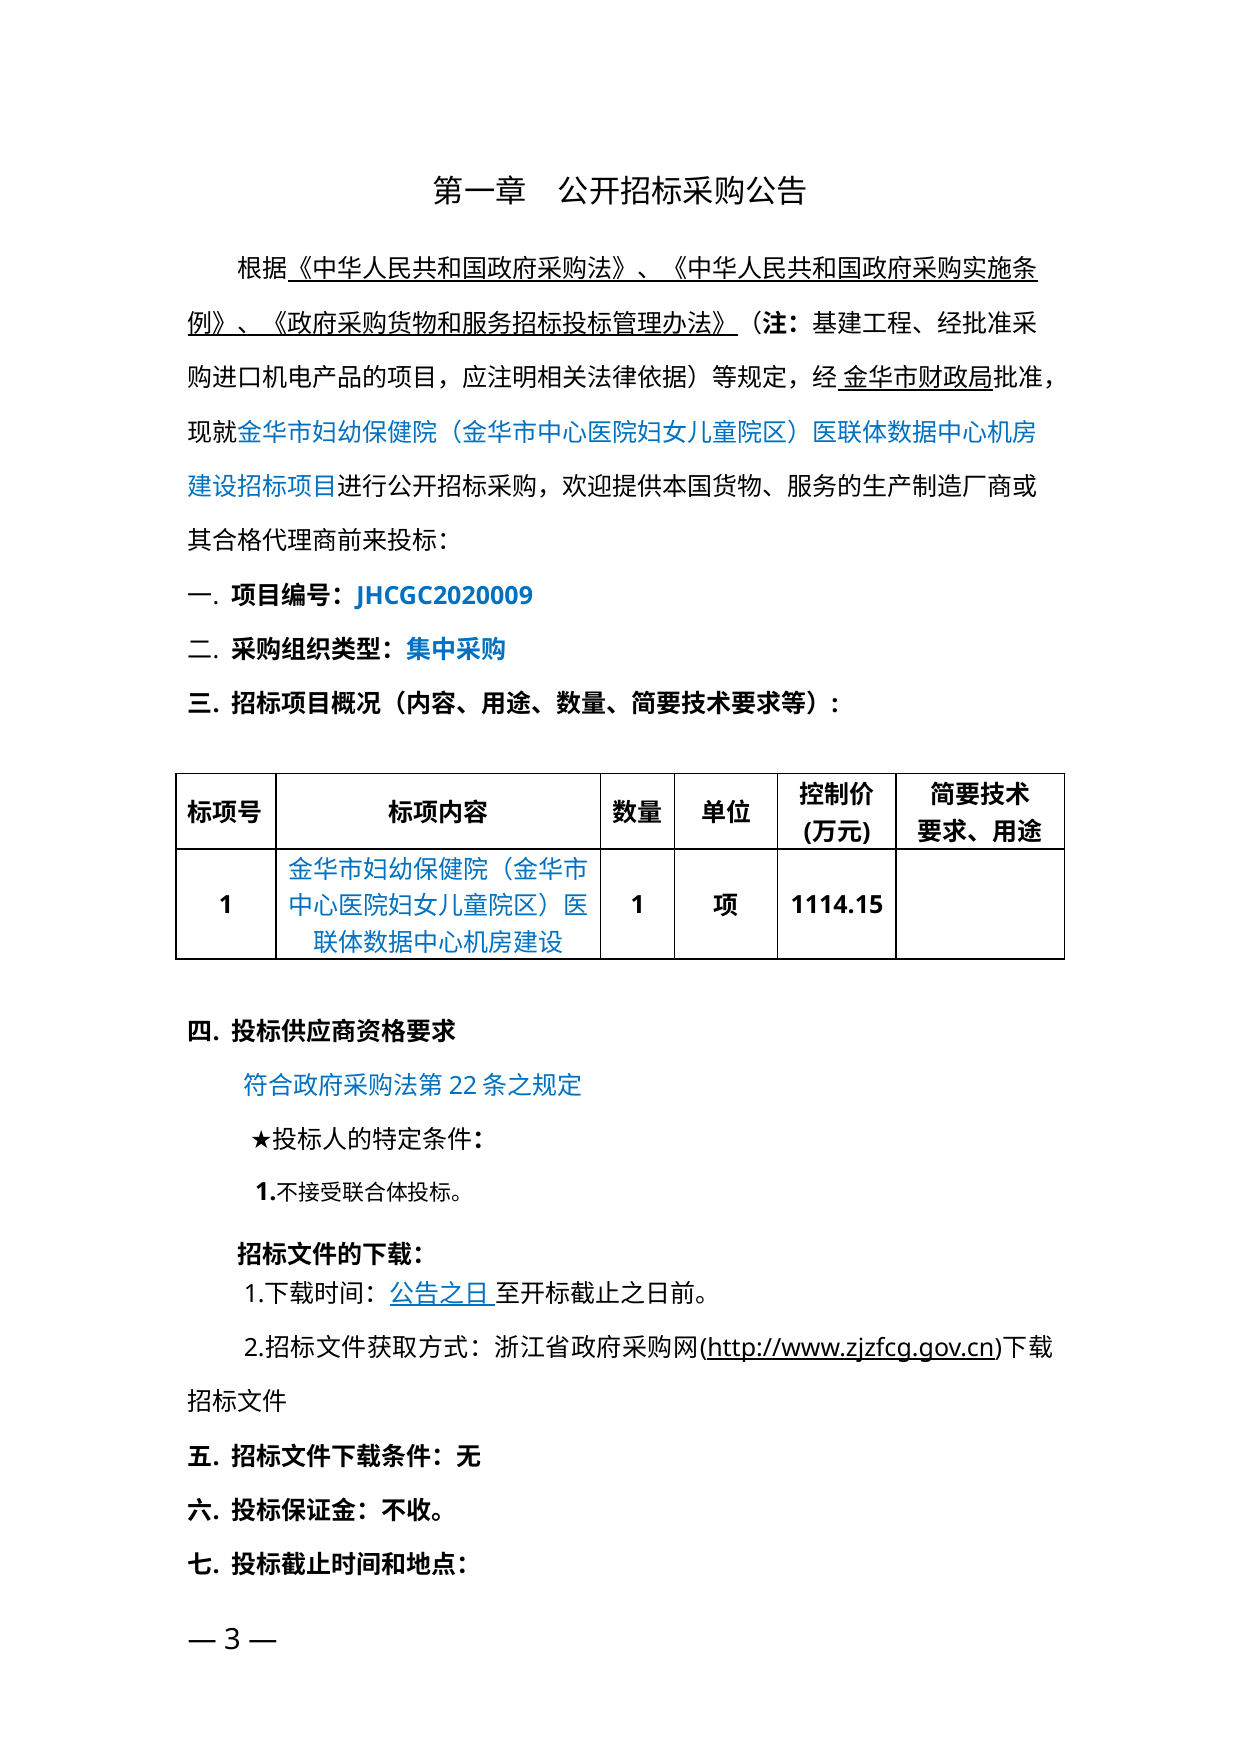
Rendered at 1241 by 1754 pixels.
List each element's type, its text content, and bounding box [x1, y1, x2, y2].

text ★投标人的特定条件： [187, 1120, 1053, 1156]
text 1.下载时间：公告之日 至开标截止之日前。 [187, 1273, 1053, 1309]
table_header 标项内容 [277, 774, 600, 848]
list 投标保证金：不收。 [187, 1491, 1053, 1527]
table_header 数量 [601, 774, 674, 848]
list 投标截止时间和地点： [187, 1545, 1053, 1581]
list 公开招标采购公告 [187, 166, 1053, 211]
table_cell 金华市妇幼保健院（金华市中心医院妇女儿童院区）医联体数据中心机房建设 [277, 850, 600, 958]
list 投标供应商资格要求 [187, 1011, 1053, 1047]
table_cell 1 [177, 850, 275, 958]
text 招标文件的下载： [187, 1225, 1053, 1273]
table_cell 项 [675, 850, 777, 958]
text 不接受联合体投标。 [187, 1174, 1053, 1208]
list 项目编号： [187, 575, 1053, 611]
list 招标文件下载条件：无 [187, 1436, 1053, 1472]
table_header 标项号 [177, 774, 275, 848]
list 采购组织类型：集中采购 [187, 629, 1053, 666]
table_header 简要技术 要求、用途 [897, 774, 1064, 848]
table_cell [778, 850, 895, 958]
table_header 控制价(万元) [778, 774, 895, 848]
text 符合政府采购法第22条之规定 [243, 1065, 1053, 1102]
text 根据《中华人民共和国政府采购法》、《中华人民共和国政府采购实施条例》、《政府采购货物和服务招标投标管理办法》（注：基建工程、经批准采购进口机电产品的项目，应注明相关法律依据）等规定，经 金华市财政局批准，现就金华市妇幼保健院（金华市中心医院妇女儿童院区）医联体数据中心机房建设项目进行公开招标采购，欢迎提供本国货物、服务的生产制造厂商或其合格代理商前来投标： [187, 249, 1053, 557]
table_cell 1 [601, 850, 674, 958]
list 招标项目概况（内容、用途、数量、简要技术要求等）: [187, 684, 1053, 720]
table_header 单位 [675, 774, 777, 848]
table_cell [897, 850, 1064, 958]
text 2.招标文件获取方式：浙江省政府采购网(http://www.zjzfcg.gov.cn)下载招标文件 [187, 1327, 1053, 1418]
